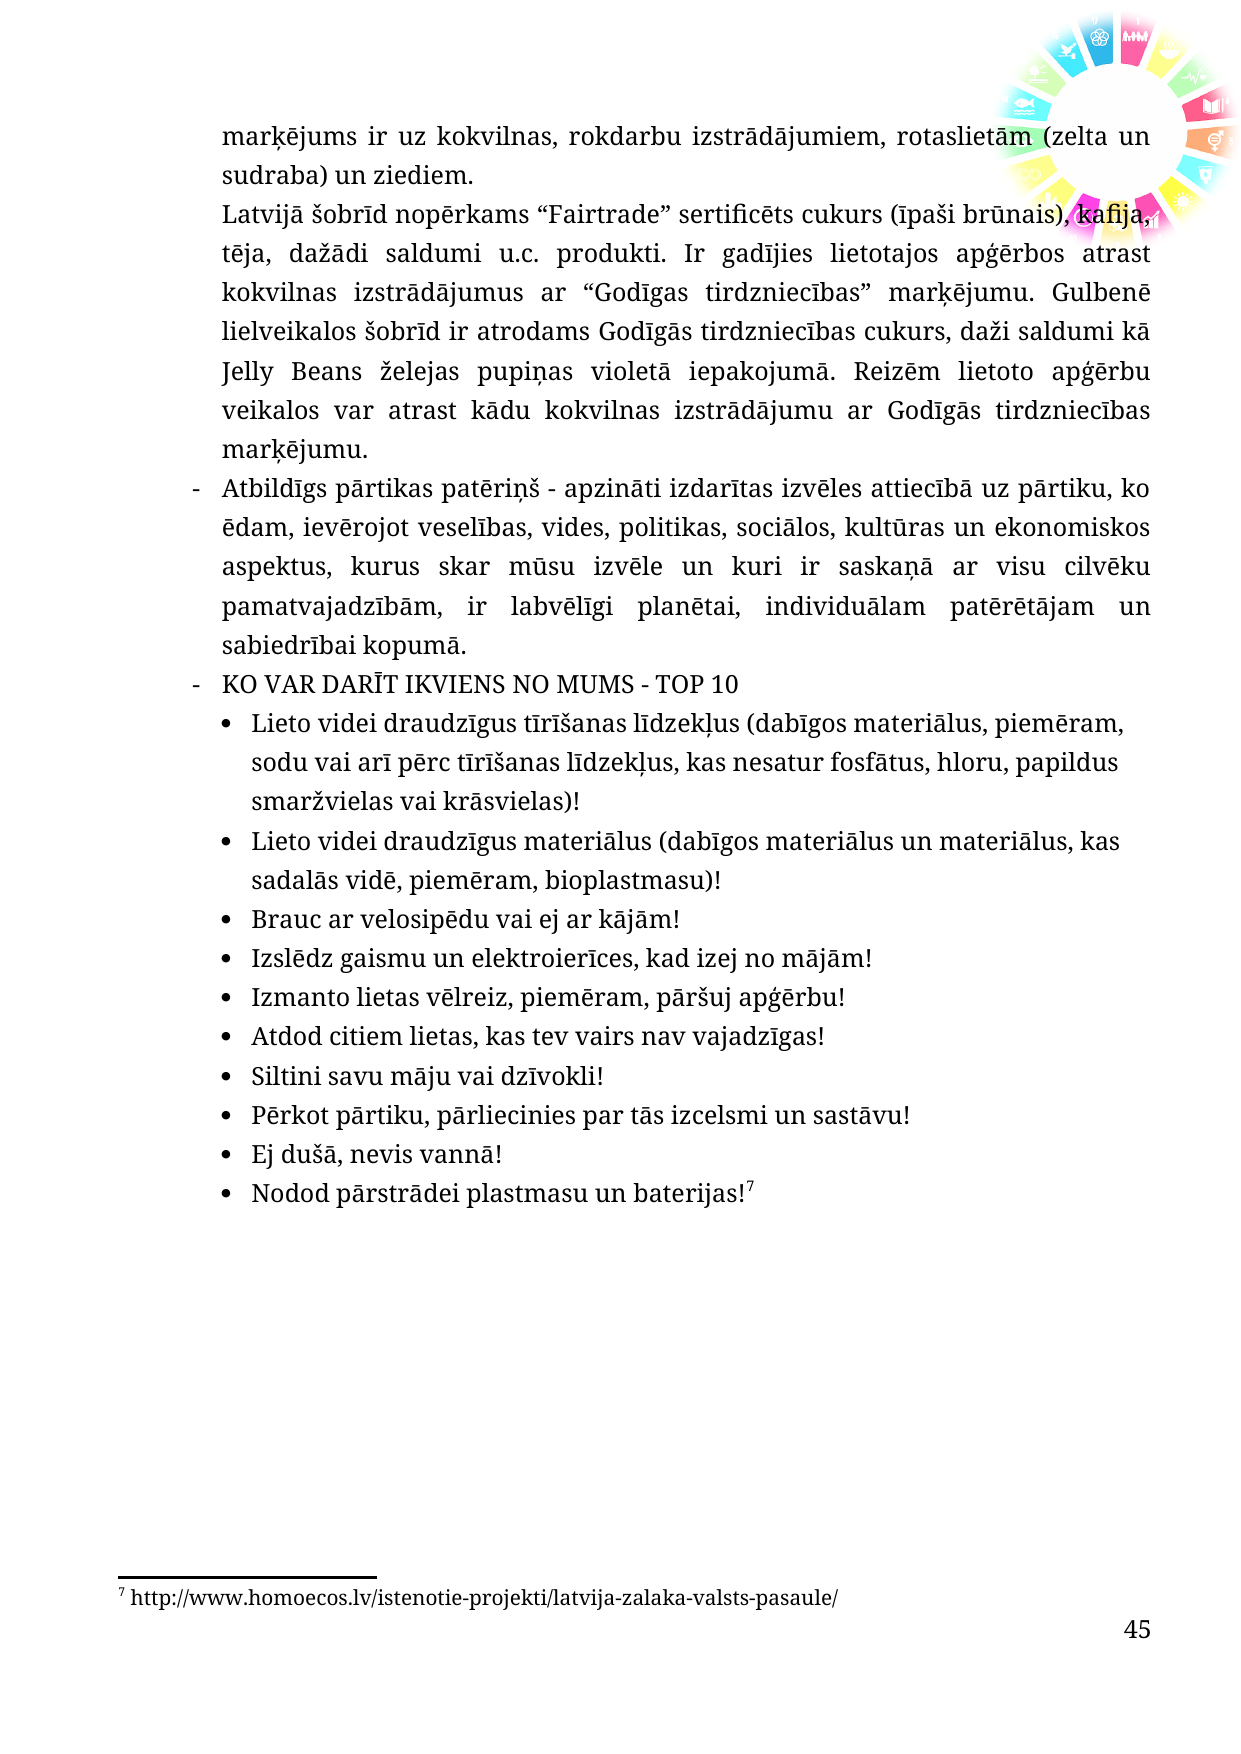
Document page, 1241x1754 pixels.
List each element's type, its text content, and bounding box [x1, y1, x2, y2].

list Nodod pārstrādei plastmasu un baterijas! [222, 1176, 1152, 1210]
list Lieto videi draudzīgus materiālus (dabīgos materiālus un materiālus, kas sadalās vidē, piemēram, bioplastmasu)! [222, 823, 1152, 896]
list Brauc ar velosipēdu vai ej ar kājām! [222, 901, 1152, 936]
list Izmanto lietas vēlreiz, piemēram, pāršuj apģērbu! [222, 980, 1152, 1014]
picture [1018, 36, 1215, 216]
list Ej dušā, nevis vannā! [222, 1136, 1152, 1171]
list Lieto videi draudzīgus tīrīšanas līdzekļus (dabīgos materiālus, piemēram, sodu vai arī pērc tīrīšanas līdzekļus, kas nesatur fosfātus, hloru, papildus smaržvielas vai krāsvielas)! [222, 706, 1152, 818]
list Izslēdz gaismu un elektroierīces, kad izej no mājām! [222, 941, 1152, 975]
list Latvijā šobrīd nopērkams “Fairtrade” sertificēts cukurs (īpaši brūnais), kafija, tēja, dažādi saldumi u.c. produkti. Ir gadījies lietotajos apģērbos atrast kokvilnas izstrādājumus ar “Godīgas tirdzniecības” marķējumu. Gulbenē lielveikalos šobrīd ir atrodams Godīgās tirdzniecības cukurs, daži saldumi kā Jelly Beans želejas pupiņas violetā iepakojumā. Reizēm lietoto apģērbu veikalos var atrast kādu kokvilnas izstrādājumu ar Godīgās tirdzniecības marķējumu. [222, 196, 1152, 466]
list Atbildīgs pārtikas patēriņš - apzināti izdarītas izvēles attiecībā uz pārtiku, ko ēdam, ievērojot veselības, vides, politikas, sociālos, kultūras un ekonomiskos aspektus, kurus skar mūsu izvēle un kuri ir saskaņā ar visu cilvēku pamatvajadzībām, ir labvēlīgi planētai, individuālam patērētājam un sabiedrībai kopumā. [192, 471, 1152, 661]
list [192, 118, 1152, 191]
list Pērkot pārtiku, pārliecinies par tās izcelsmi un sastāvu! [222, 1097, 1152, 1131]
list KO VAR DARĪT IKVIENS NO MUMS - TOP 10 [192, 666, 1152, 701]
list Siltini savu māju vai dzīvokli! [222, 1058, 1152, 1092]
list Atdod citiem lietas, kas tev vairs nav vajadzīgas! [222, 1019, 1152, 1053]
